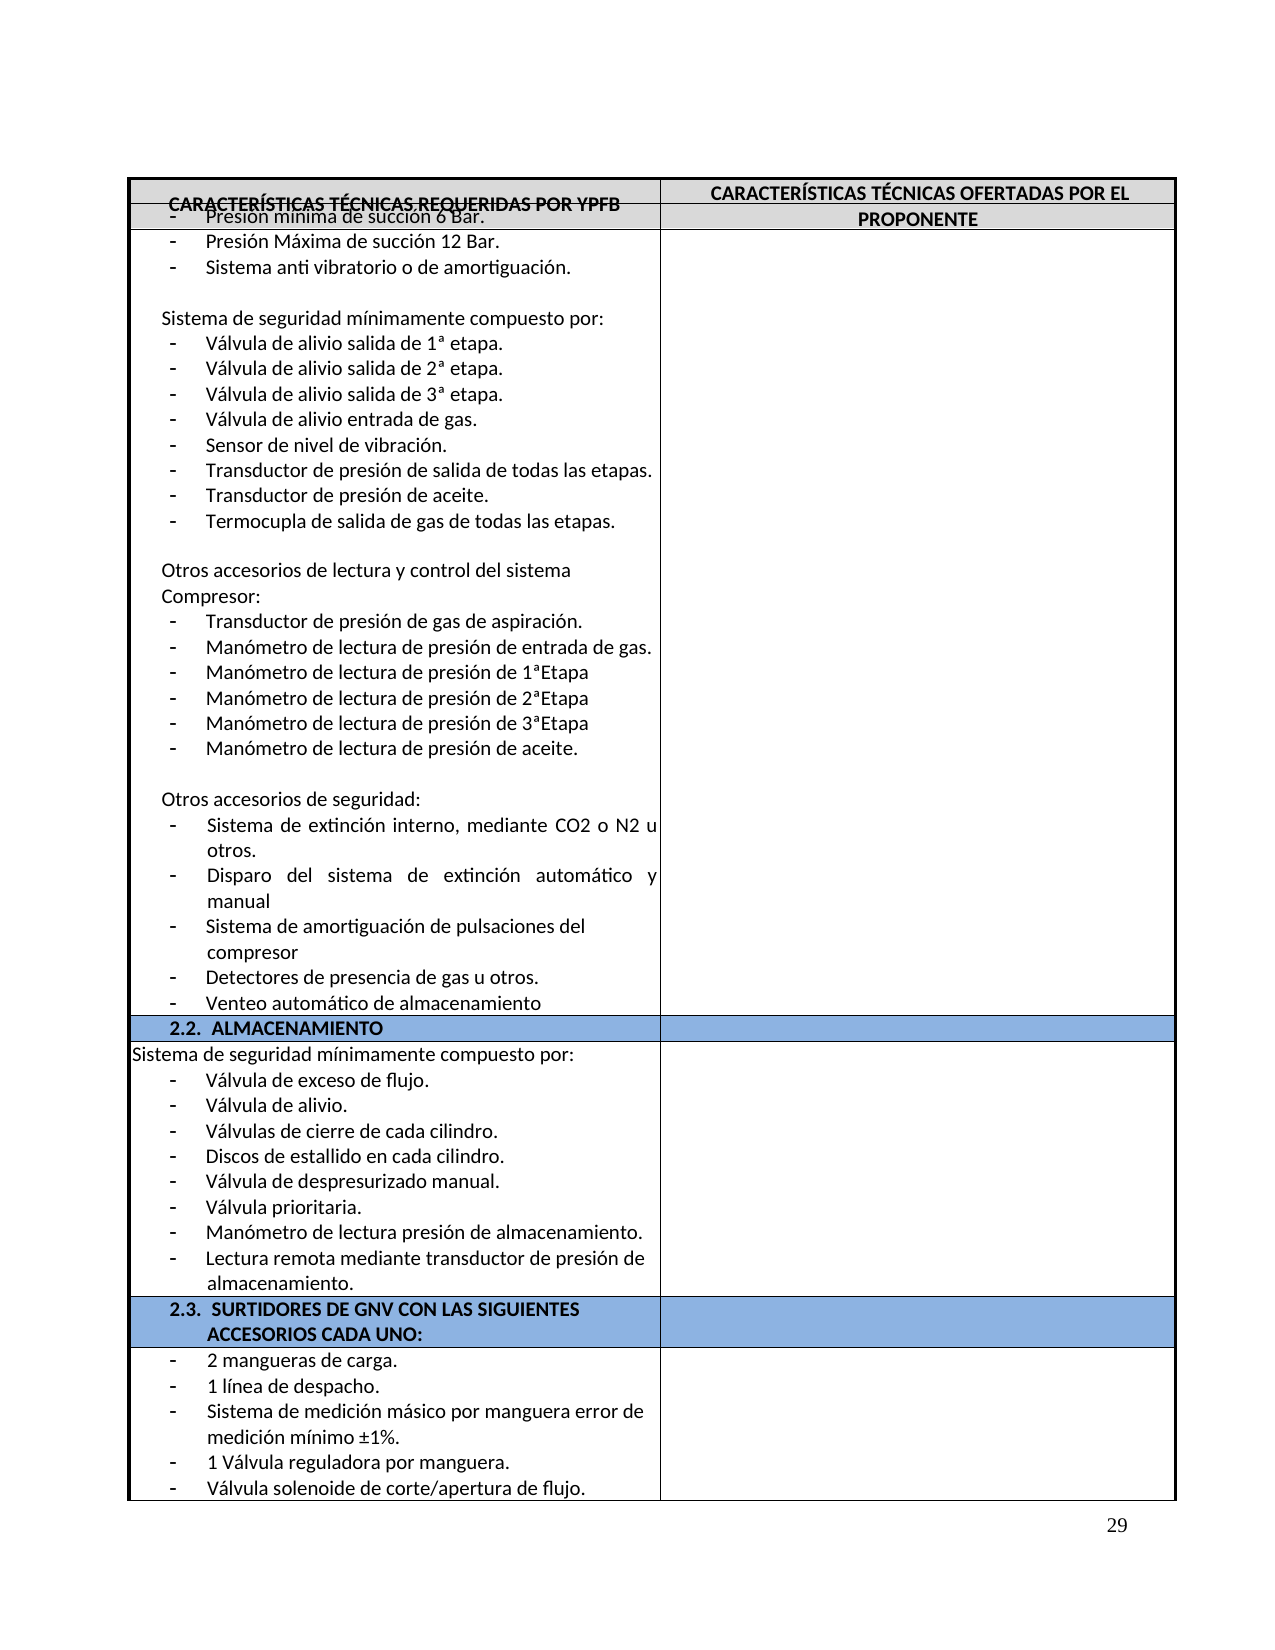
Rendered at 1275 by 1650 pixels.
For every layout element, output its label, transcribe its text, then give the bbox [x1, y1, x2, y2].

table_cell [661, 230, 1174, 1015]
table_header CARACTERÍSTICAS TÉCNICAS OFERTADAS POR EL PROPONENTE (Describir su propuesta en base a lo solicitado por YPFB) [661, 180, 1174, 203]
table_cell Sistema de seguridad mínimamente compuesto por: Válvula de exceso de flujo. Válvula de alivio. Válvulas de cierre de cada cilindro. Discos de estallido en cada cilindro. Válvula de despresurizado manual. Válvula prioritaria. Manómetro de lectura presión de almacenamiento. Lectura remota mediante transductor de presión de almacenamiento. [131, 1042, 660, 1296]
table_cell [661, 1042, 1174, 1296]
table_cell [661, 204, 1174, 229]
table_cell [661, 1348, 1174, 1500]
table_cell ALMACENAMIENTO [131, 1016, 660, 1041]
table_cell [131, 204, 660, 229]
table_cell [661, 1016, 1174, 1041]
table_header CARACTERÍSTICAS TÉCNICAS REQUERIDAS POR YPFB [131, 180, 660, 203]
table_cell [661, 1297, 1174, 1347]
table_cell SURTIDORES DE GNV CON LAS SIGUIENTES ACCESORIOS CADA UNO: [131, 1297, 660, 1347]
